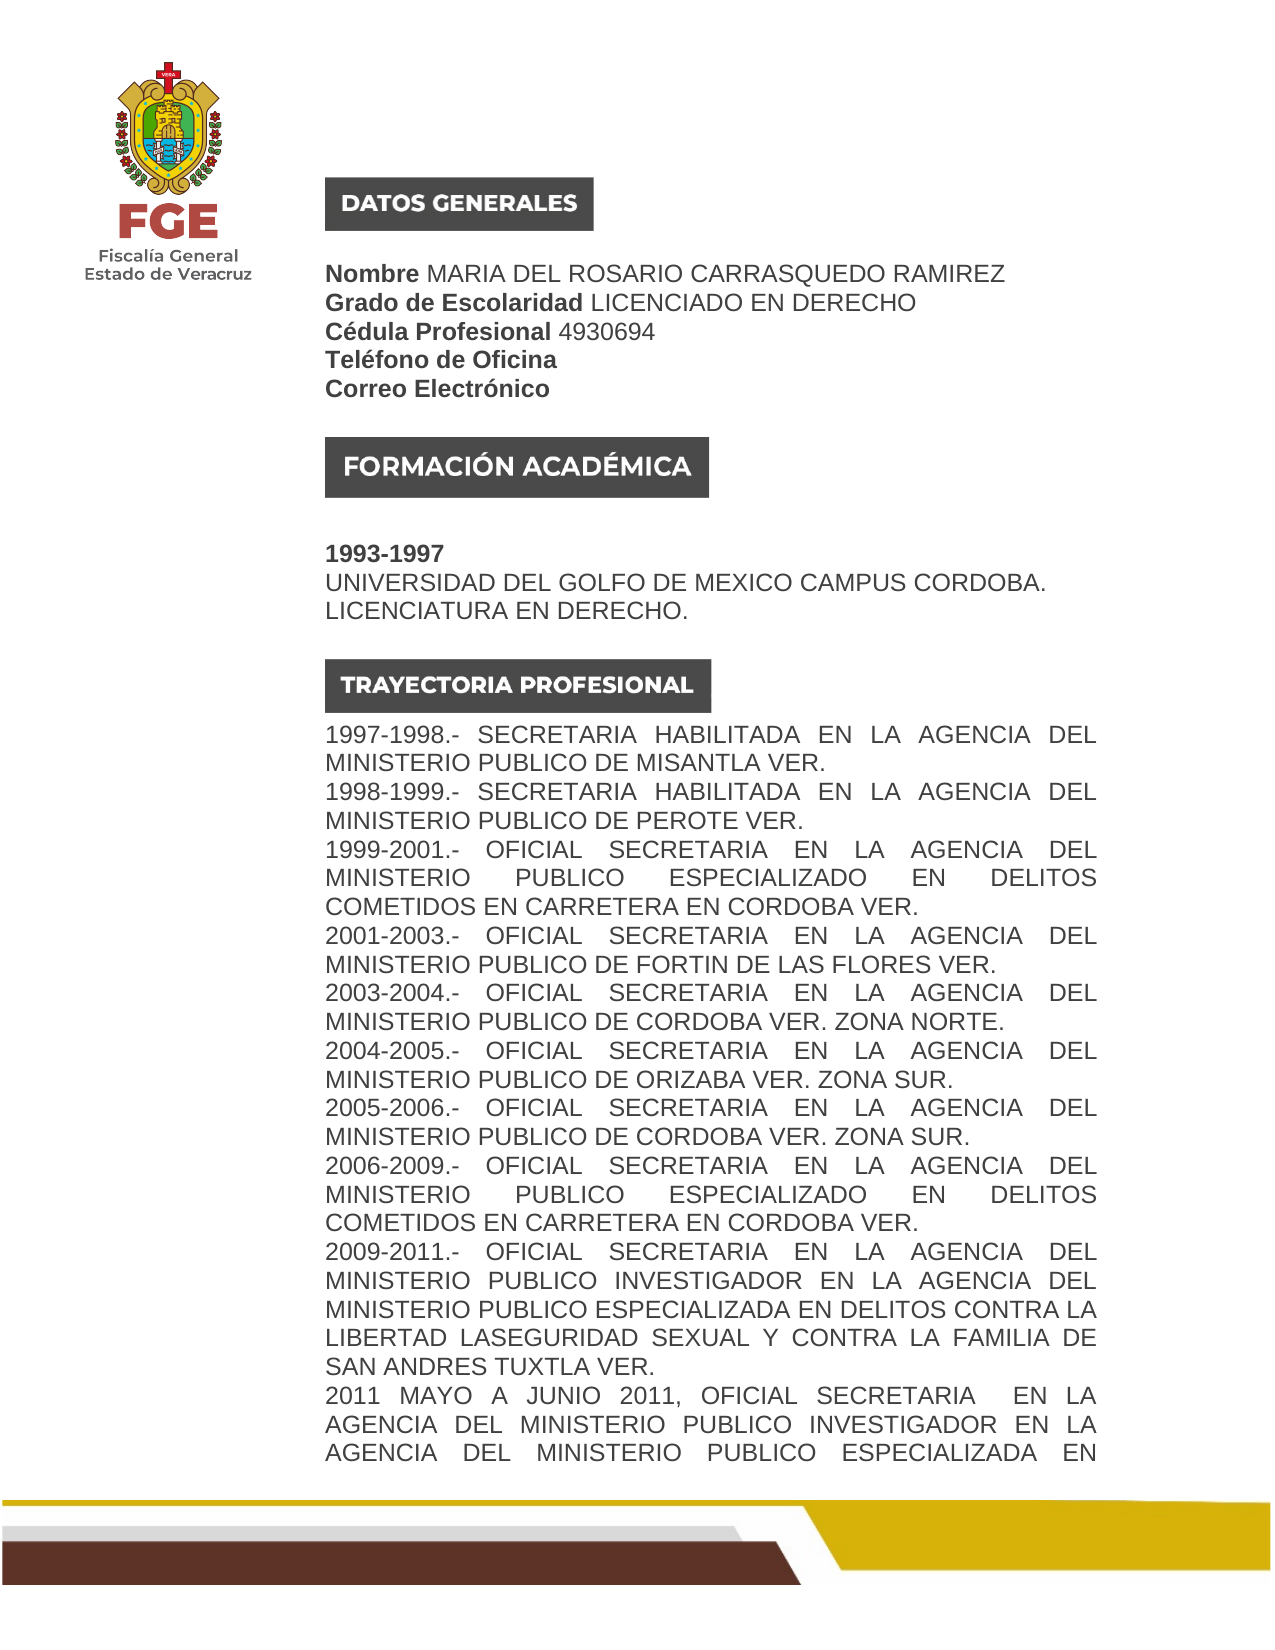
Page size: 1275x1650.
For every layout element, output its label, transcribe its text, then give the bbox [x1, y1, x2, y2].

picture [325, 177, 594, 231]
picture [0, 1500, 1271, 1584]
text 1993-1997 [325, 539, 1098, 568]
text Nombre MARIA DEL ROSARIO CARRASQUEDO RAMIREZ [325, 259, 1098, 288]
text Grado de Escolaridad LICENCIADO EN DERECHO [325, 288, 1098, 317]
text 2004-2005.- OFICIAL SECRETARIA EN LA AGENCIA DEL MINISTERIO PUBLICO DE ORIZABA VER. ZONA SUR. [325, 1036, 1098, 1093]
text 1999-2001.- OFICIAL SECRETARIA EN LA AGENCIA DEL MINISTERIO PUBLICO ESPECIALIZADO EN DELITOS COMETIDOS EN CARRETERA EN CORDOBA VER. [325, 834, 1098, 921]
text 2003-2004.- OFICIAL SECRETARIA EN LA AGENCIA DEL MINISTERIO PUBLICO DE CORDOBA VER. ZONA NORTE. [325, 978, 1098, 1036]
text 2009-2011.- OFICIAL SECRETARIA EN LA AGENCIA DEL MINISTERIO PUBLICO INVESTIGADOR EN LA AGENCIA DEL MINISTERIO PUBLICO ESPECIALIZADA EN DELITOS CONTRA LA LIBERTAD LASEGURIDAD SEXUAL Y CONTRA LA FAMILIA DE SAN ANDRES TUXTLA VER. [325, 1237, 1098, 1381]
text 1998-1999.- SECRETARIA HABILITADA EN LA AGENCIA DEL MINISTERIO PUBLICO DE PEROTE VER. [325, 777, 1098, 834]
picture [325, 659, 712, 713]
picture [85, 62, 252, 280]
text 1997-1998.- SECRETARIA HABILITADA EN LA AGENCIA DEL MINISTERIO PUBLICO DE MISANTLA VER. [325, 719, 1098, 777]
text 2001-2003.- OFICIAL SECRETARIA EN LA AGENCIA DEL MINISTERIO PUBLICO DE FORTIN DE LAS FLORES VER. [325, 921, 1098, 978]
text 2006-2009.- OFICIAL SECRETARIA EN LA AGENCIA DEL MINISTERIO PUBLICO ESPECIALIZADO EN DELITOS COMETIDOS EN CARRETERA EN CORDOBA VER. [325, 1151, 1098, 1237]
text Teléfono de Oficina [325, 346, 1098, 374]
text Cédula Profesional 4930694 [325, 317, 1098, 346]
text Correo Electrónico [325, 374, 1098, 403]
text UNIVERSIDAD DEL GOLFO DE MEXICO CAMPUS CORDOBA. LICENCIATURA EN DERECHO. [325, 568, 1098, 625]
text 2005-2006.- OFICIAL SECRETARIA EN LA AGENCIA DEL MINISTERIO PUBLICO DE CORDOBA VER. ZONA SUR. [325, 1093, 1098, 1151]
picture [325, 437, 710, 498]
